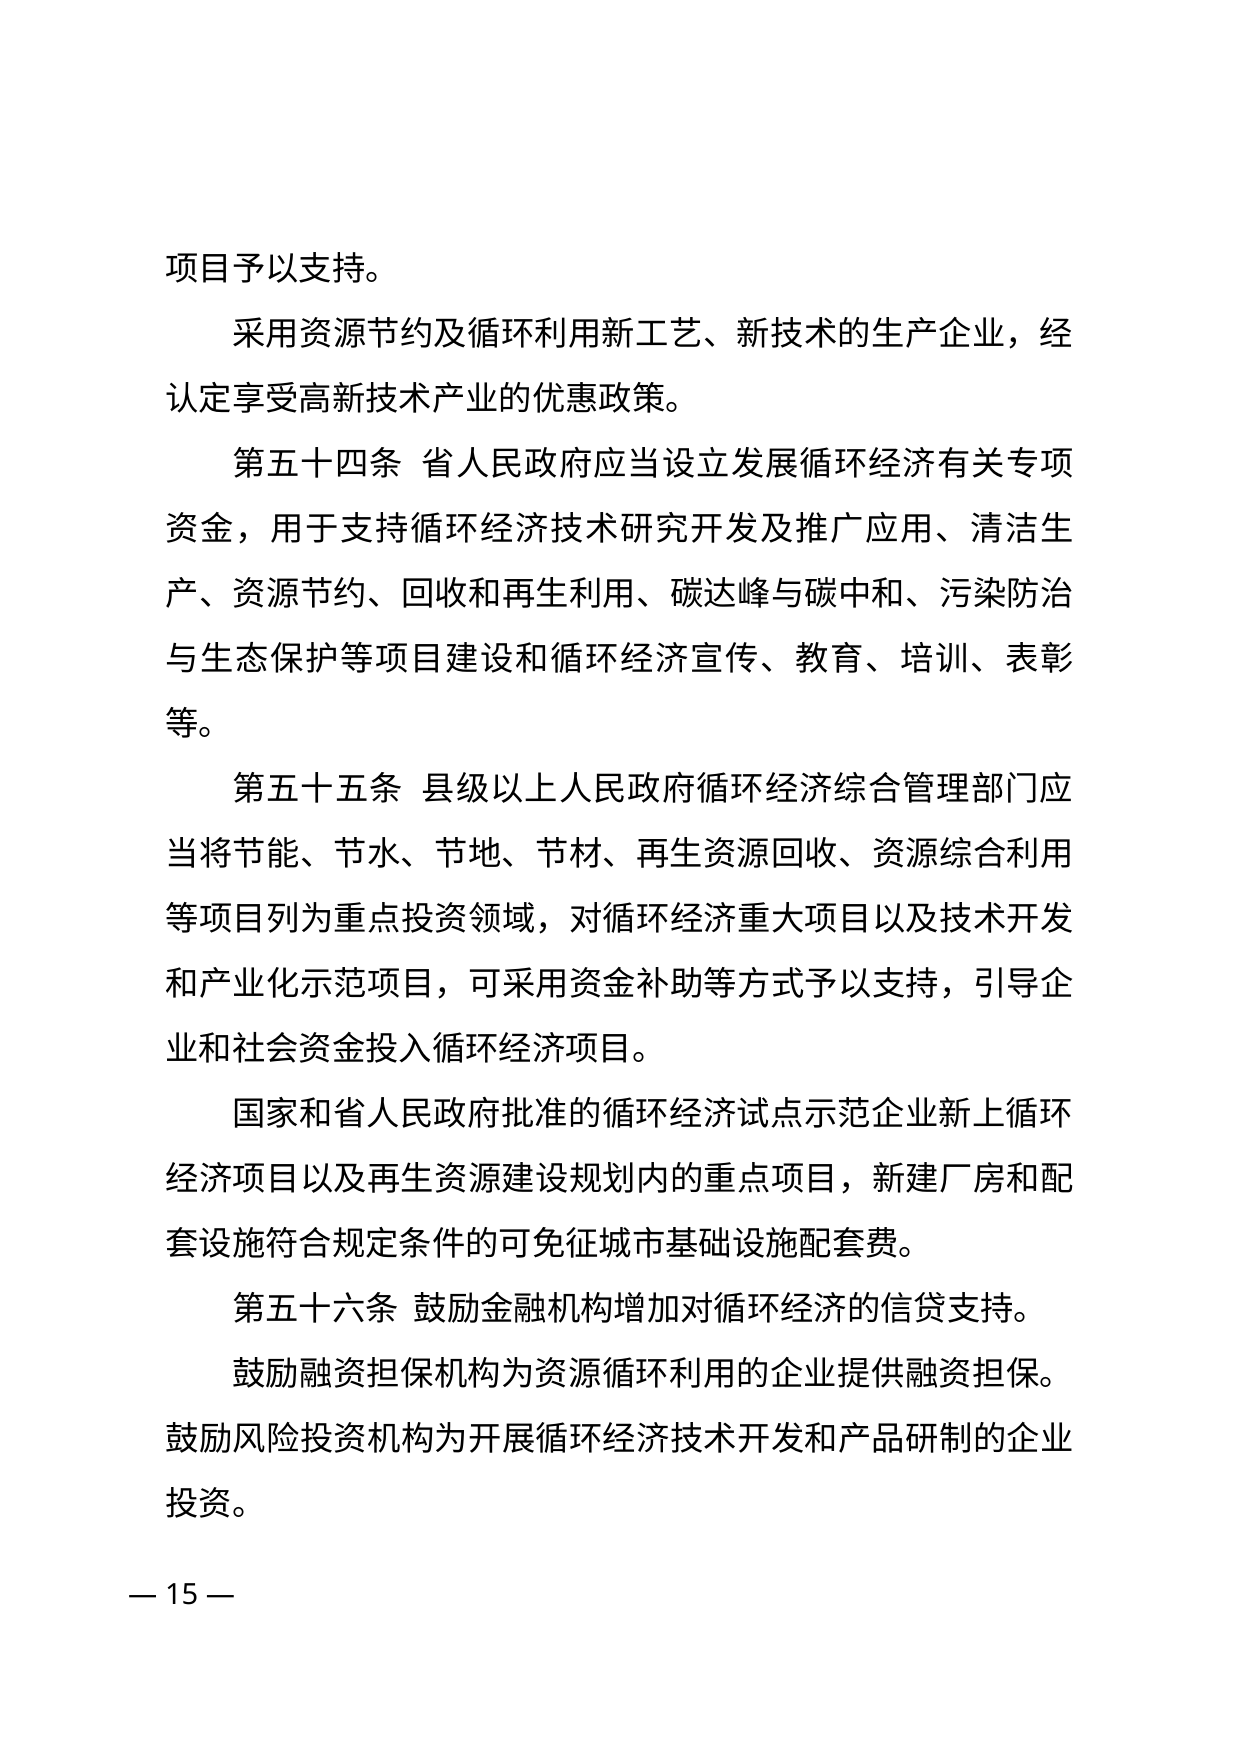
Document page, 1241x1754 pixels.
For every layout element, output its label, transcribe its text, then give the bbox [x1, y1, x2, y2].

text 国家和省人民政府批准的循环经济试点示范企业新上循环经济项目以及再生资源建设规划内的重点项目，新建厂房和配套设施符合规定条件的可免征城市基础设施配套费。 [165, 1078, 1075, 1273]
text 采用资源节约及循环利用新工艺、新技术的生产企业，经认定享受高新技术产业的优惠政策。 [165, 298, 1075, 428]
text 第五十五条 县级以上人民政府循环经济综合管理部门应当将节能、节水、节地、节材、再生资源回收、资源综合利用等项目列为重点投资领域，对循环经济重大项目以及技术开发和产业化示范项目，可采用资金补助等方式予以支持，引导企业和社会资金投入循环经济项目。 [165, 753, 1075, 1078]
text 鼓励融资担保机构为资源循环利用的企业提供融资担保。鼓励风险投资机构为开展循环经济技术开发和产品研制的企业投资。 [165, 1338, 1075, 1533]
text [165, 233, 1075, 298]
text 第五十六条 鼓励金融机构增加对循环经济的信贷支持。 [165, 1273, 1075, 1338]
text 第五十四条 省人民政府应当设立发展循环经济有关专项资金，用于支持循环经济技术研究开发及推广应用、清洁生产、资源节约、回收和再生利用、碳达峰与碳中和、污染防治与生态保护等项目建设和循环经济宣传、教育、培训、表彰等。 [165, 428, 1075, 753]
